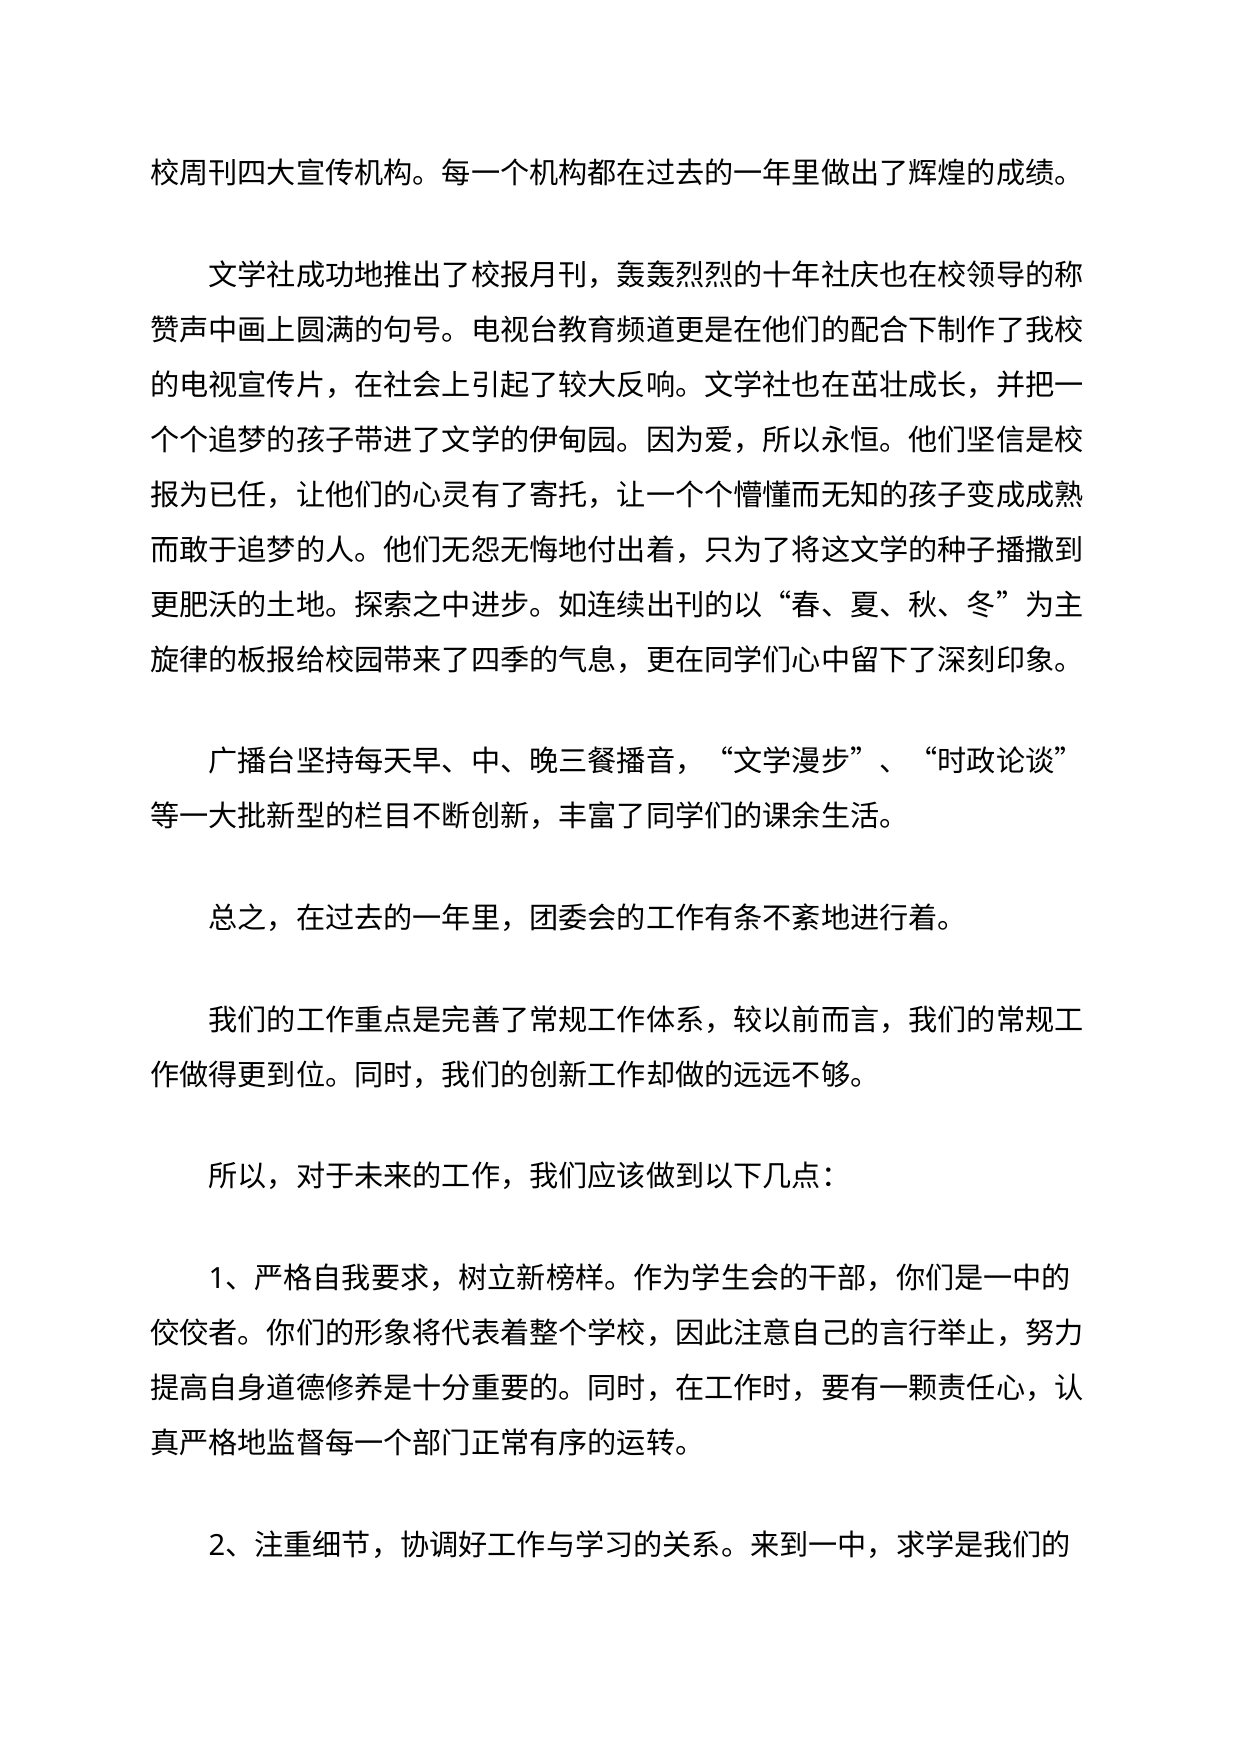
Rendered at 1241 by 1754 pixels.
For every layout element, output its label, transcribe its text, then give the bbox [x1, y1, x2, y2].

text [150, 1521, 1090, 1564]
text 所以，对于未来的工作，我们应该做到以下几点： [150, 1153, 1090, 1195]
text 广播台坚持每天早、中、晚三餐播音，“文学漫步”、“时政论谈”等一大批新型的栏目不断创新，丰富了同学们的课余生活。 [150, 738, 1090, 835]
text 总之，在过去的一年里，团委会的工作有条不紊地进行着。 [150, 894, 1090, 937]
text 1、严格自我要求，树立新榜样。作为学生会的干部，你们是一中的佼佼者。你们的形象将代表着整个学校，因此注意自己的言行举止，努力提高自身道德修养是十分重要的。同时，在工作时，要有一颗责任心，认真严格地监督每一个部门正常有序的运转。 [150, 1255, 1090, 1462]
text 文学社成功地推出了校报月刊，轰轰烈烈的十年社庆也在校领导的称赞声中画上圆满的句号。电视台教育频道更是在他们的配合下制作了我校的电视宣传片，在社会上引起了较大反响。文学社也在茁壮成长，并把一个个追梦的孩子带进了文学的伊甸园。因为爱，所以永恒。他们坚信是校报为已任，让他们的心灵有了寄托，让一个个懵懂而无知的孩子变成成熟而敢于追梦的人。他们无怨无悔地付出着，只为了将这文学的种子播撒到更肥沃的土地。探索之中进步。如连续出刊的以“春、夏、秋、冬”为主旋律的板报给校园带来了四季的气息，更在同学们心中留下了深刻印象。 [150, 252, 1090, 678]
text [150, 150, 1090, 192]
text 我们的工作重点是完善了常规工作体系，较以前而言，我们的常规工作做得更到位。同时，我们的创新工作却做的远远不够。 [150, 996, 1090, 1093]
